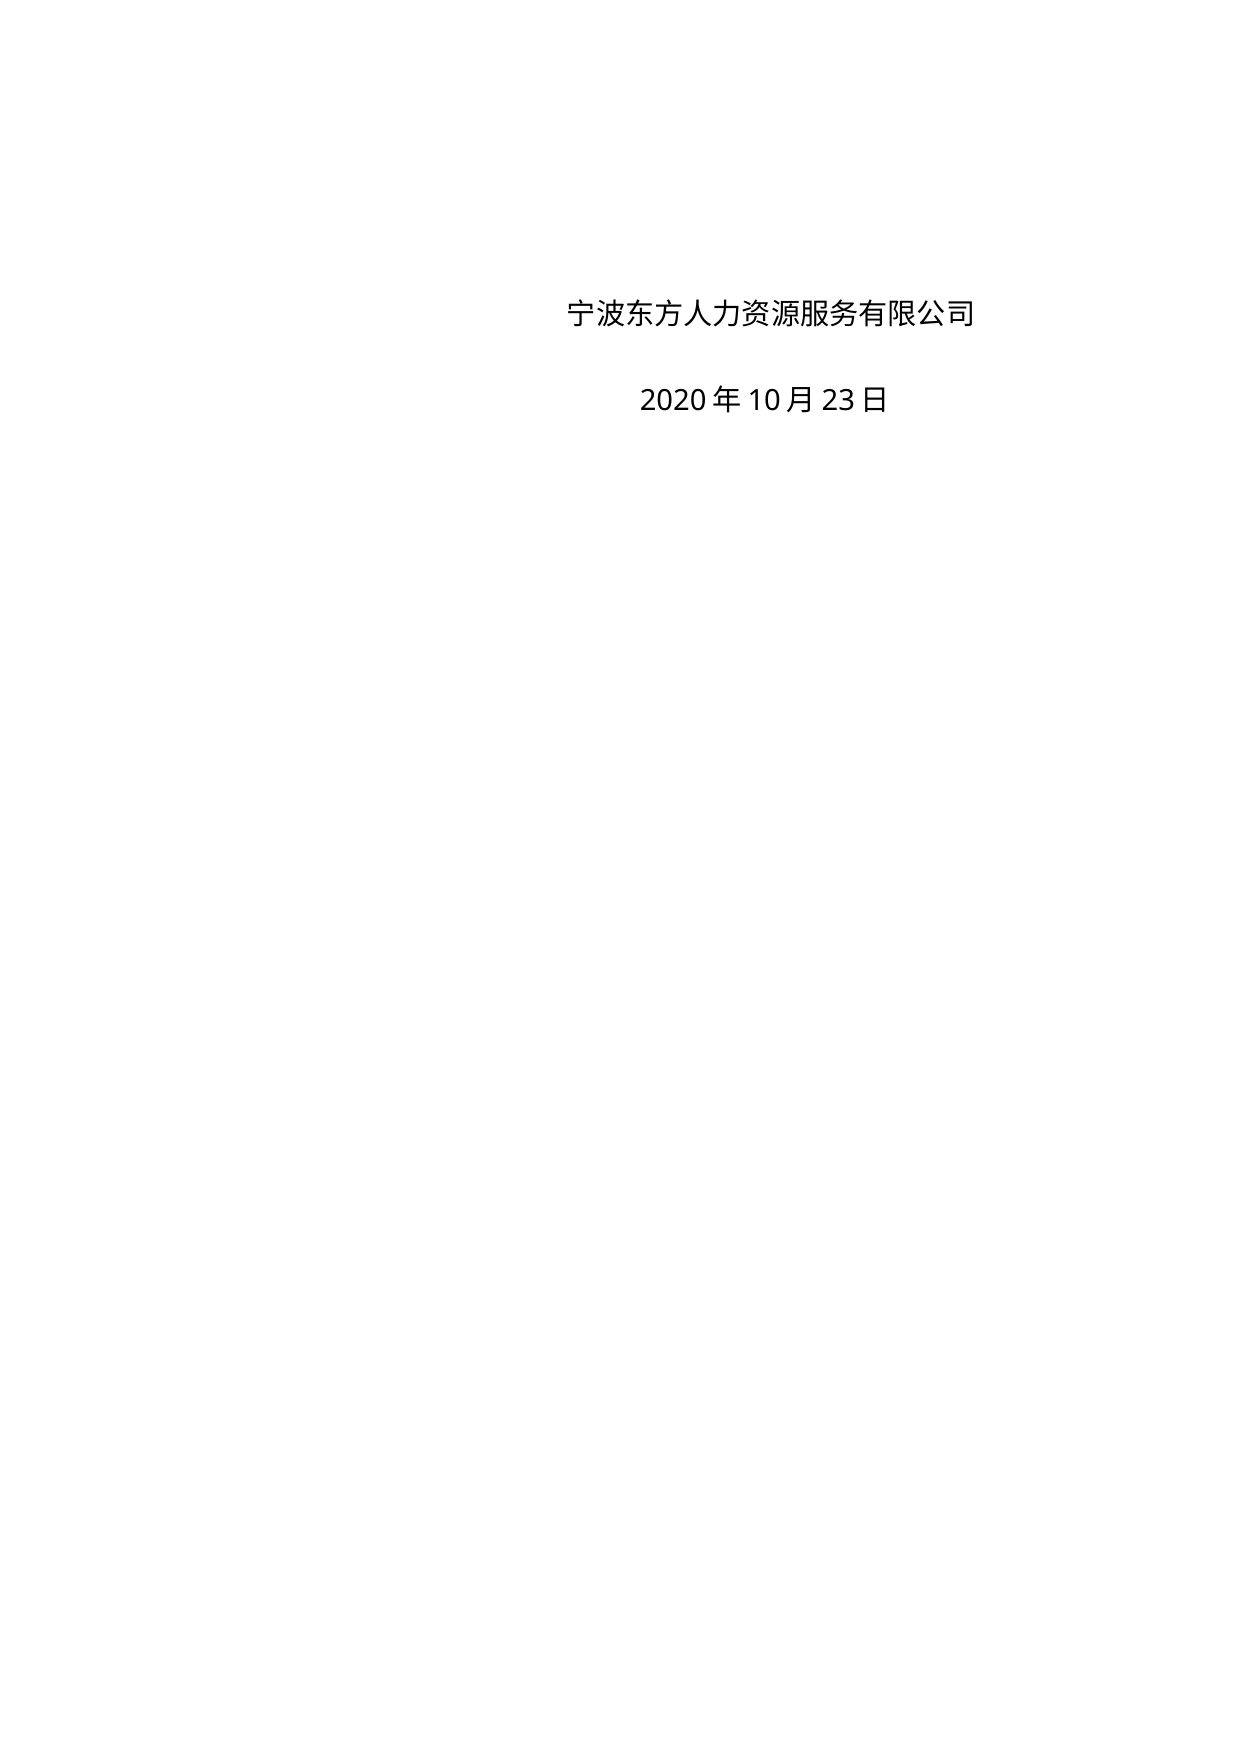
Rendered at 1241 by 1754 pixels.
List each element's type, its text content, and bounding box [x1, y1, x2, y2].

text 2020年10月23日 [187, 365, 1053, 430]
text 宁波东方人力资源服务有限公司 [187, 279, 1053, 344]
